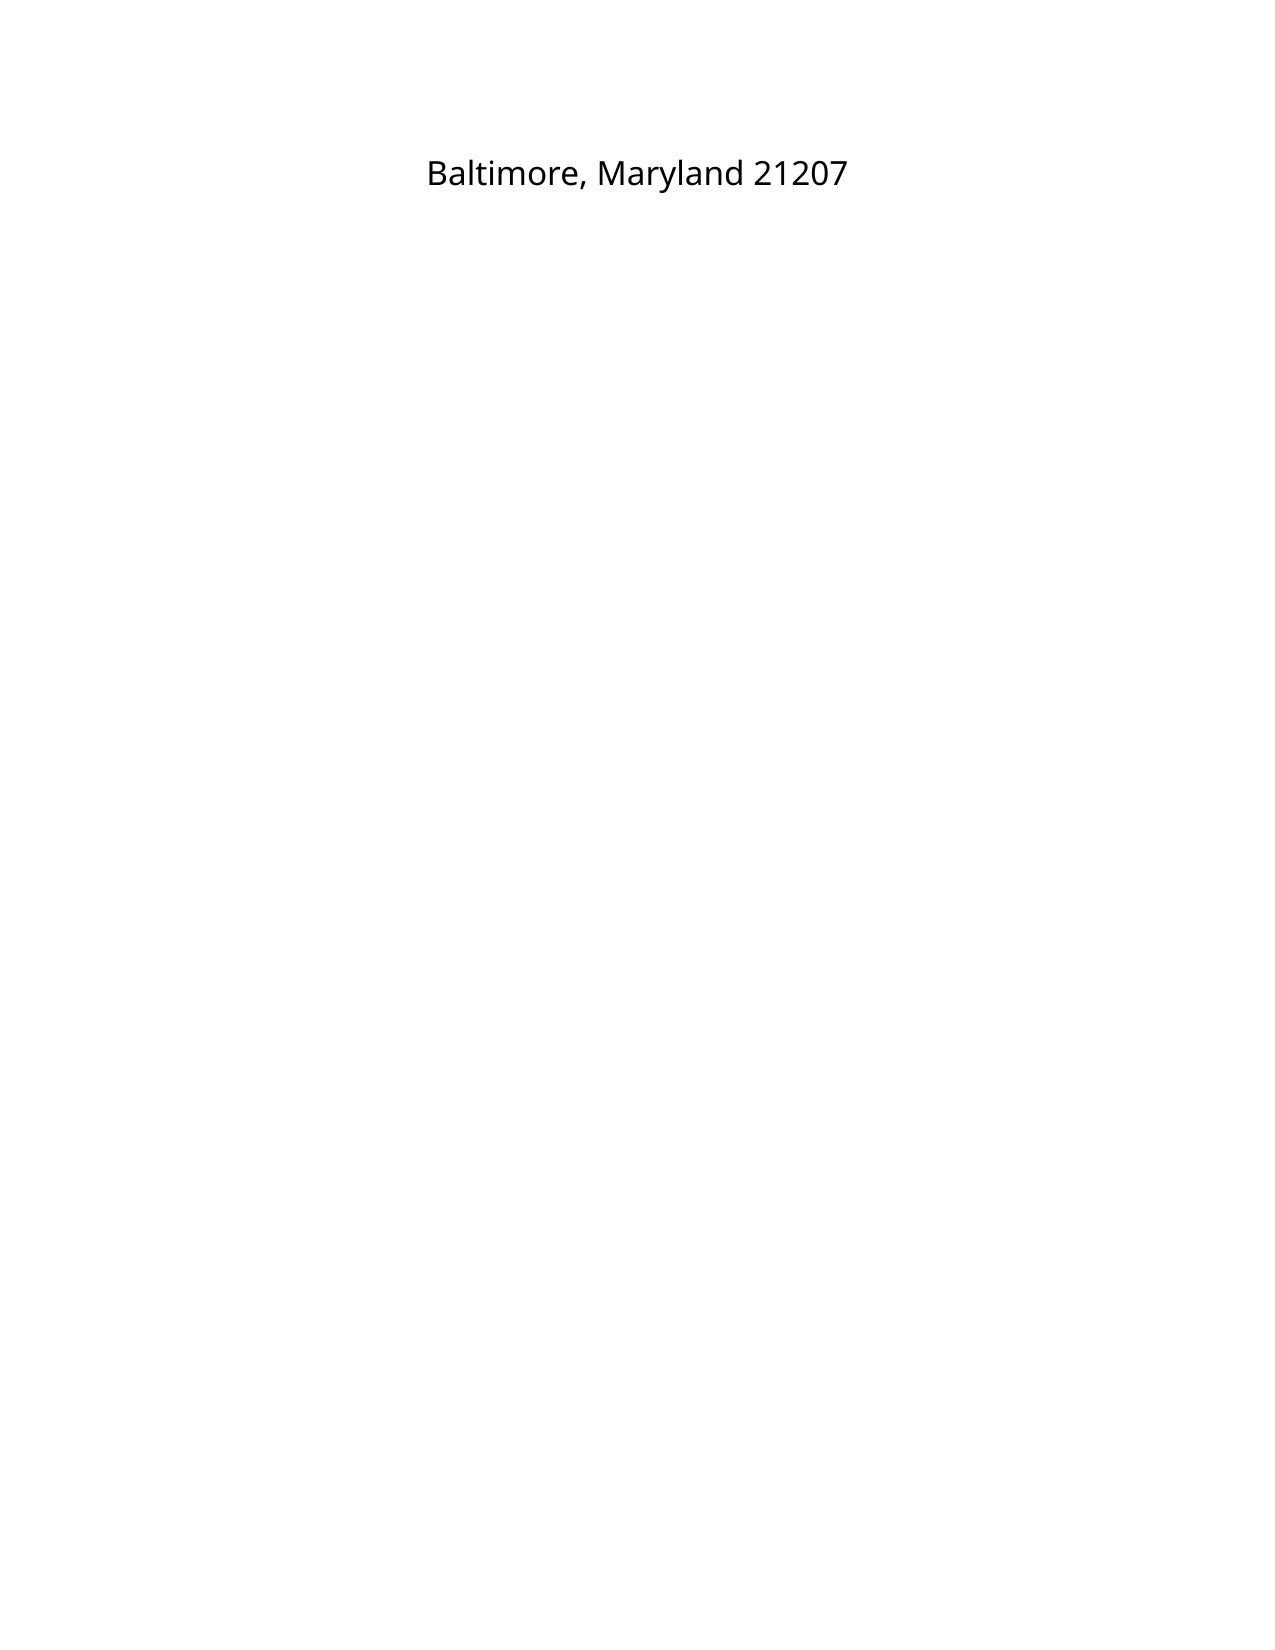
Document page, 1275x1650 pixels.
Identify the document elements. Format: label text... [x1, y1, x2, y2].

text Baltimore, Maryland 21207 [150, 150, 1125, 195]
